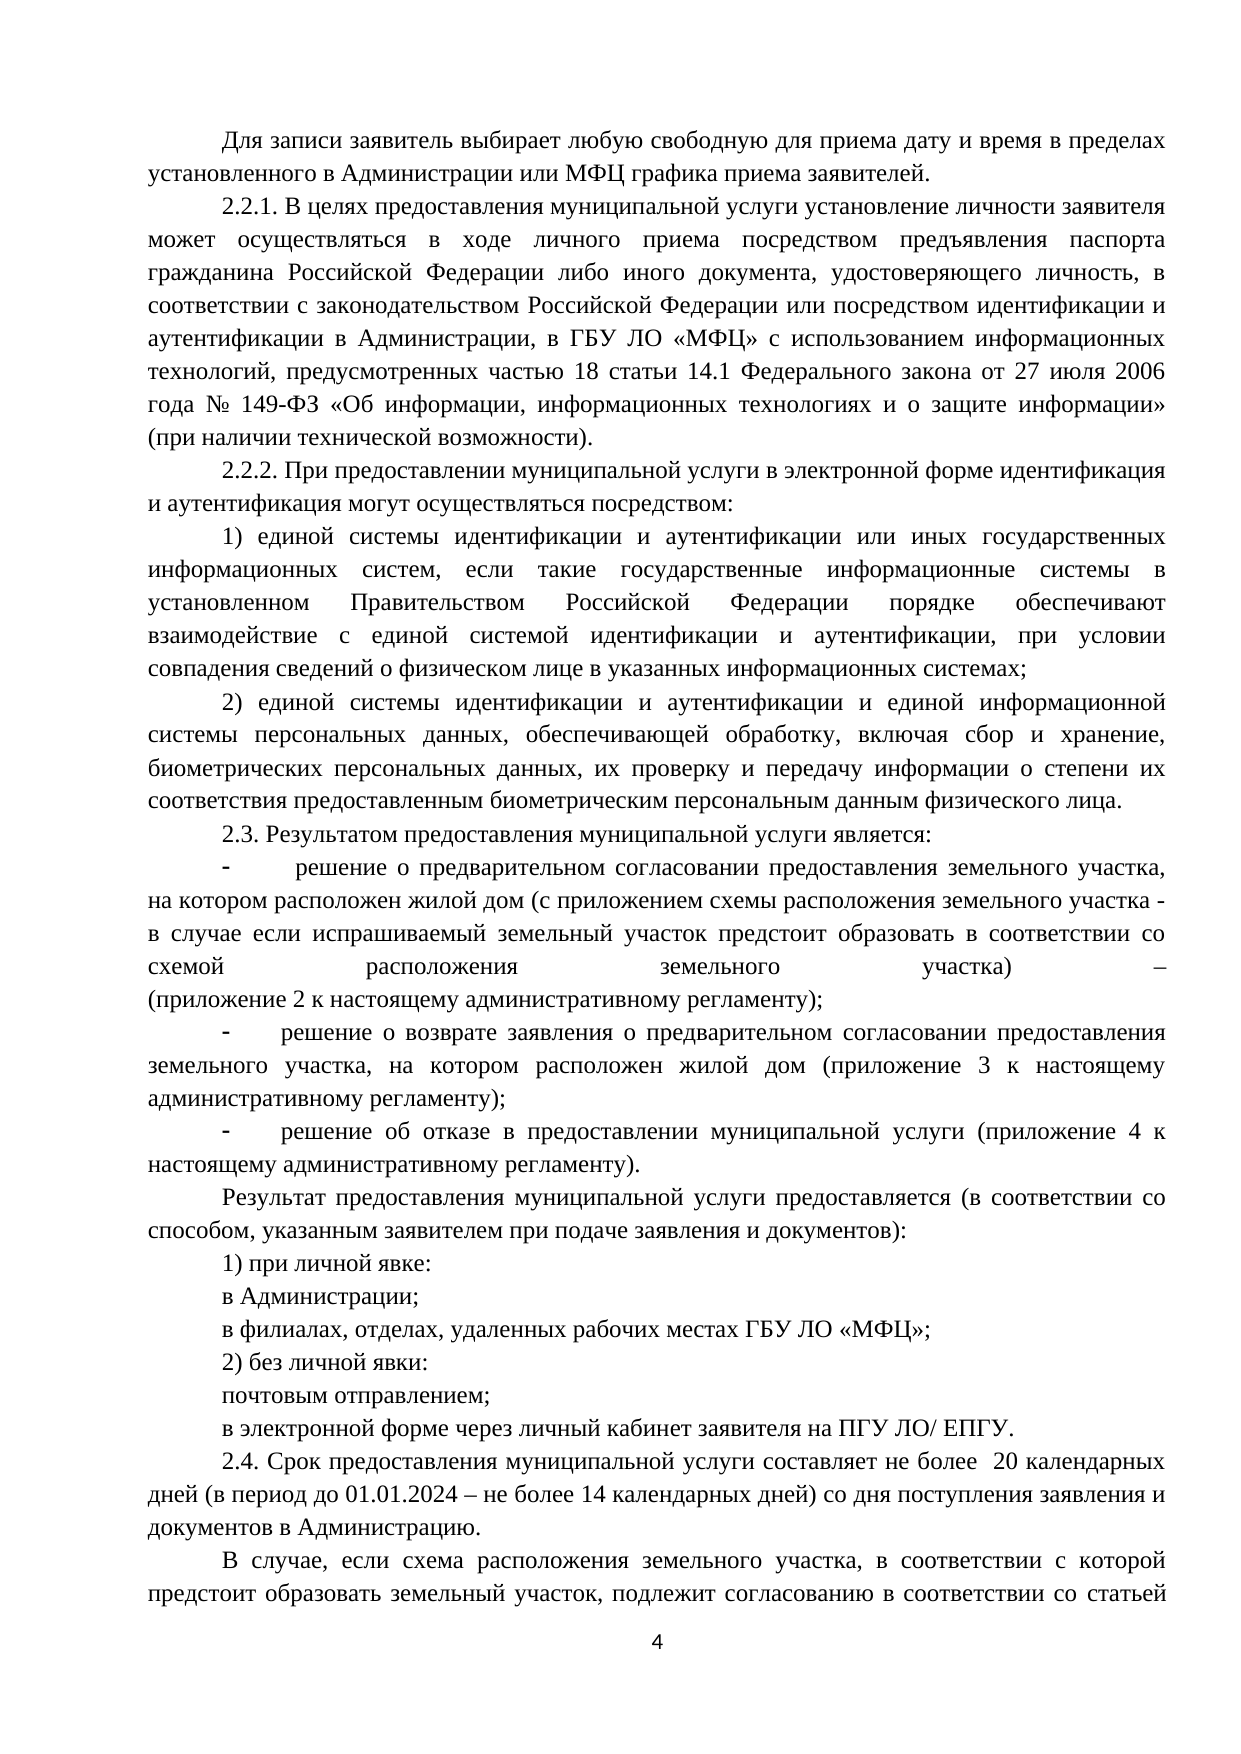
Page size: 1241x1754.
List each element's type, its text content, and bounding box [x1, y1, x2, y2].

text 1) единой системы идентификации и аутентификации или иных государственных информационных систем, если такие государственные информационные системы в установленном Правительством Российской Федерации порядке обеспечивают взаимодействие с единой системой идентификации и аутентификации, при условии совпадения сведений о физическом лице в указанных информационных системах; [148, 521, 1167, 682]
text 2.2.2. При предоставлении муниципальной услуги в электронной форме идентификация и аутентификация могут осуществляться посредством: [148, 455, 1167, 517]
list решение о предварительном согласовании предоставления земельного участка, на котором расположен жилой дом (с приложением схемы расположения земельного участка - в случае если испрашиваемый земельный участок предстоит образовать в соответствии со схемой расположения земельного участка) – (приложение 2 к настоящему административному регламенту); [148, 852, 1167, 1012]
text в Администрации; [148, 1281, 1167, 1310]
text 2) без личной явки: [148, 1347, 1167, 1376]
text 2.2.1. В целях предоставления муниципальной услуги установление личности заявителя может осуществляться в ходе личного приема посредством предъявления паспорта гражданина Российской Федерации либо иного документа, удостоверяющего личность, в соответствии с законодательством Российской Федерации или посредством идентификации и аутентификации в Администрации, в ГБУ ЛО «МФЦ» с использованием информационных технологий, предусмотренных частью 18 статьи 14.1 Федерального закона от 27 июля 2006 года № 149-ФЗ «Об информации, информационных технологиях и о защите информации» (при наличии технической возможности). [148, 191, 1167, 451]
text 1) при личной явке: [148, 1248, 1167, 1277]
text почтовым отправлением; [148, 1380, 1167, 1409]
list решение о возврате заявления о предварительном согласовании предоставления земельного участка, на котором расположен жилой дом (приложение 3 к настоящему административному регламенту); [148, 1017, 1167, 1112]
text в электронной форме через личный кабинет заявителя на ПГУ ЛО/ ЕПГУ. [148, 1413, 1167, 1442]
list решение об отказе в предоставлении муниципальной услуги (приложение 4 к настоящему административному регламенту). [148, 1116, 1167, 1178]
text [148, 1545, 1167, 1607]
text 2) единой системы идентификации и аутентификации и единой информационной системы персональных данных, обеспечивающей обработку, включая сбор и хранение, биометрических персональных данных, их проверку и передачу информации о степени их соответствия предоставленным биометрическим персональным данным физического лица. [148, 687, 1167, 814]
text в филиалах, отделах, удаленных рабочих местах ГБУ ЛО «МФЦ»; [148, 1314, 1167, 1343]
text 2.4. Срок предоставления муниципальной услуги составляет не более 20 календарных дней (в период до 01.01.2024 – не более 14 календарных дней) со дня поступления заявления и документов в Администрацию. [148, 1446, 1167, 1541]
text Результат предоставления муниципальной услуги предоставляется (в соответствии со способом, указанным заявителем при подаче заявления и документов): [148, 1182, 1167, 1244]
text 2.3. Результатом предоставления муниципальной услуги является: [148, 819, 1167, 847]
text Для записи заявитель выбирает любую свободную для приема дату и время в пределах установленного в Администрации или МФЦ графика приема заявителей. [148, 125, 1167, 187]
